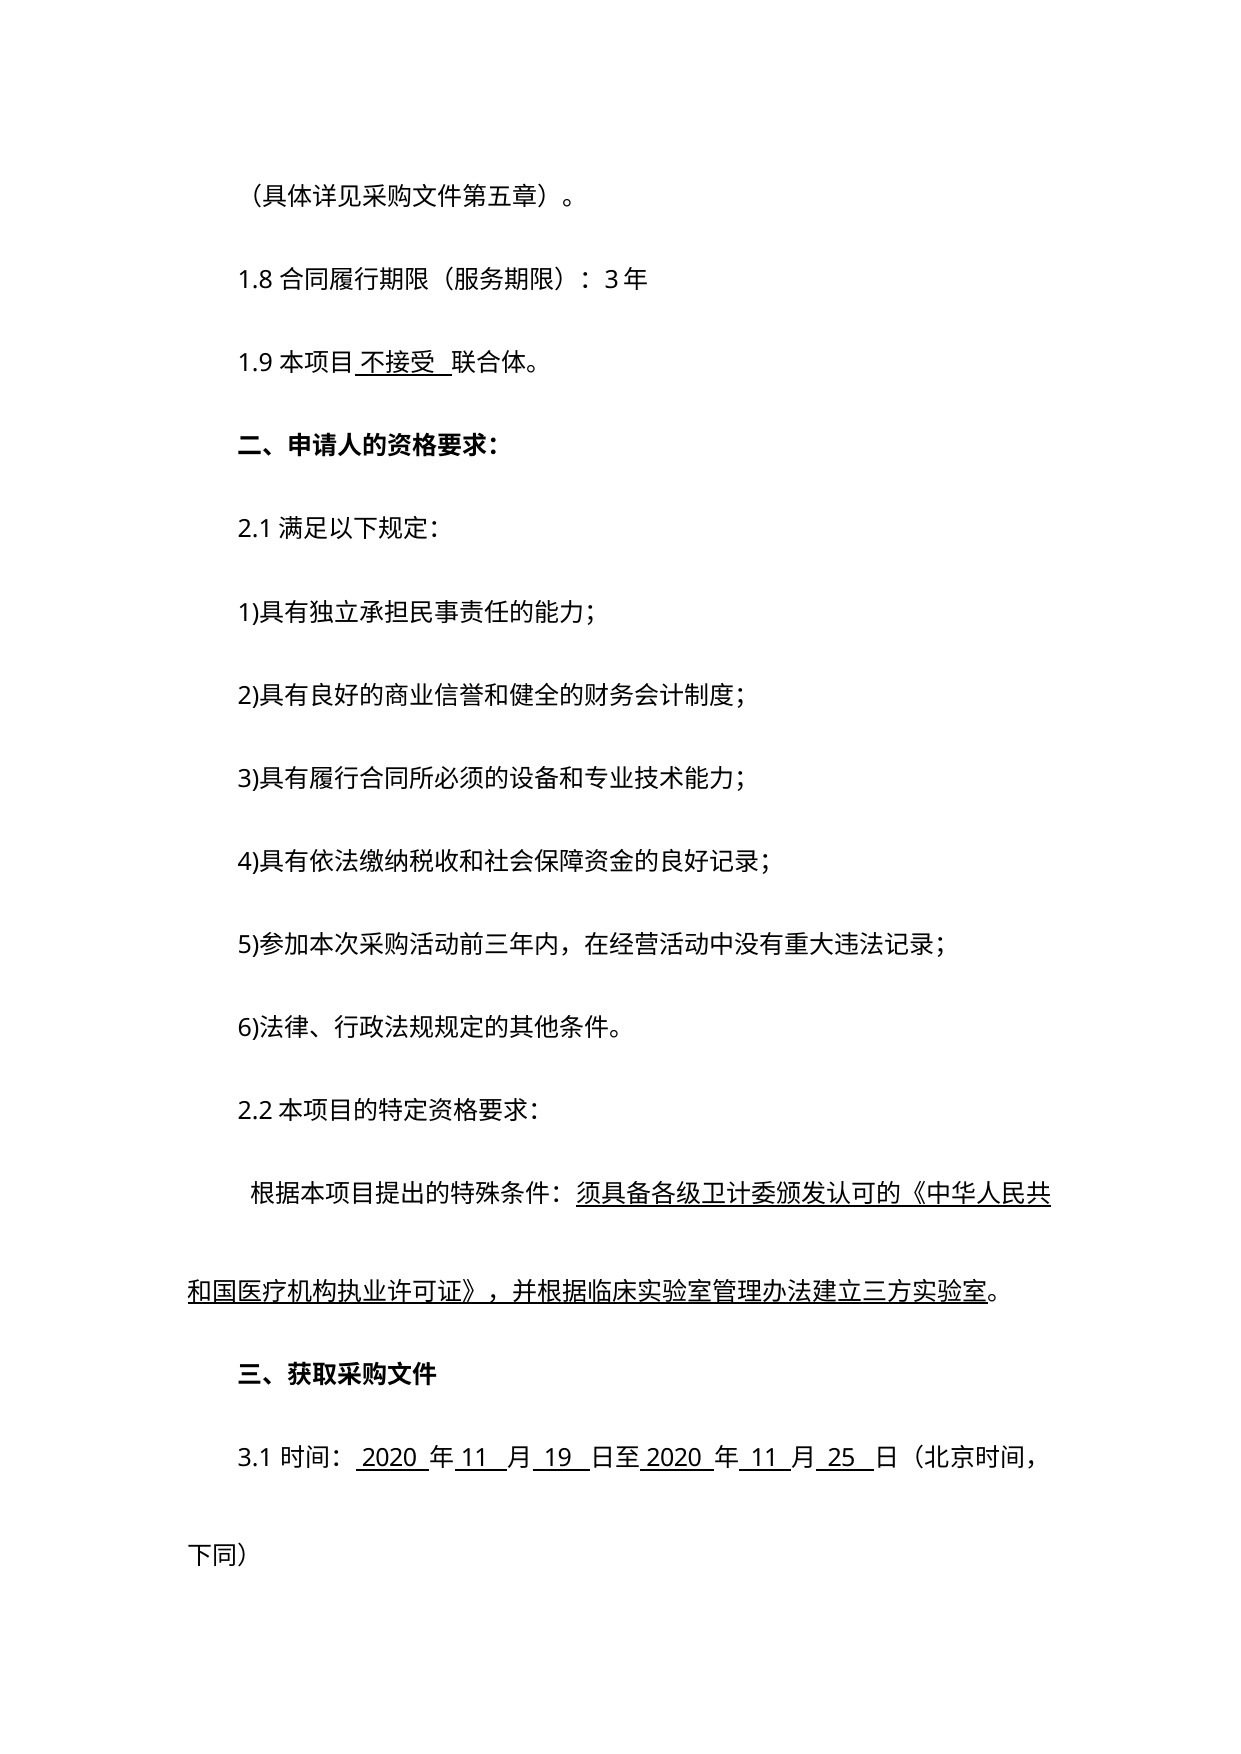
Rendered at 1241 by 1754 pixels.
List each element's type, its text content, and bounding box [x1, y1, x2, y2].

text 三、获取采购文件 [187, 1340, 1053, 1405]
text 6)法律、行政法规规定的其他条件。 [187, 993, 1053, 1058]
text 1.9 本项目 不接受 联合体。 [187, 328, 1053, 393]
text 4)具有依法缴纳税收和社会保障资金的良好记录； [187, 827, 1053, 892]
text 二、申请人的资格要求： [187, 411, 1053, 476]
text 根据本项目提出的特殊条件：须具备各级卫计委颁发认可的《中华人民共和国医疗机构执业许可证》，并根据临床实验室管理办法建立三方实验室。 [187, 1159, 1053, 1322]
text 3)具有履行合同所必须的设备和专业技术能力； [187, 744, 1053, 809]
text 5)参加本次采购活动前三年内，在经营活动中没有重大违法记录； [187, 910, 1053, 975]
text 2.1满足以下规定： [187, 494, 1053, 559]
text 1.8 合同履行期限（服务期限）：3年 [187, 245, 1053, 310]
text 1)具有独立承担民事责任的能力； [187, 578, 1053, 643]
text 3.1 时间： 2020 年 11 月 19 日至 2020 年 11 月 25 日（北京时间，下同） [187, 1423, 1053, 1586]
text （具体详见采购文件第五章）。 [187, 162, 1053, 227]
text 2)具有良好的商业信誉和健全的财务会计制度； [187, 661, 1053, 726]
text 2.2本项目的特定资格要求： [187, 1076, 1053, 1141]
